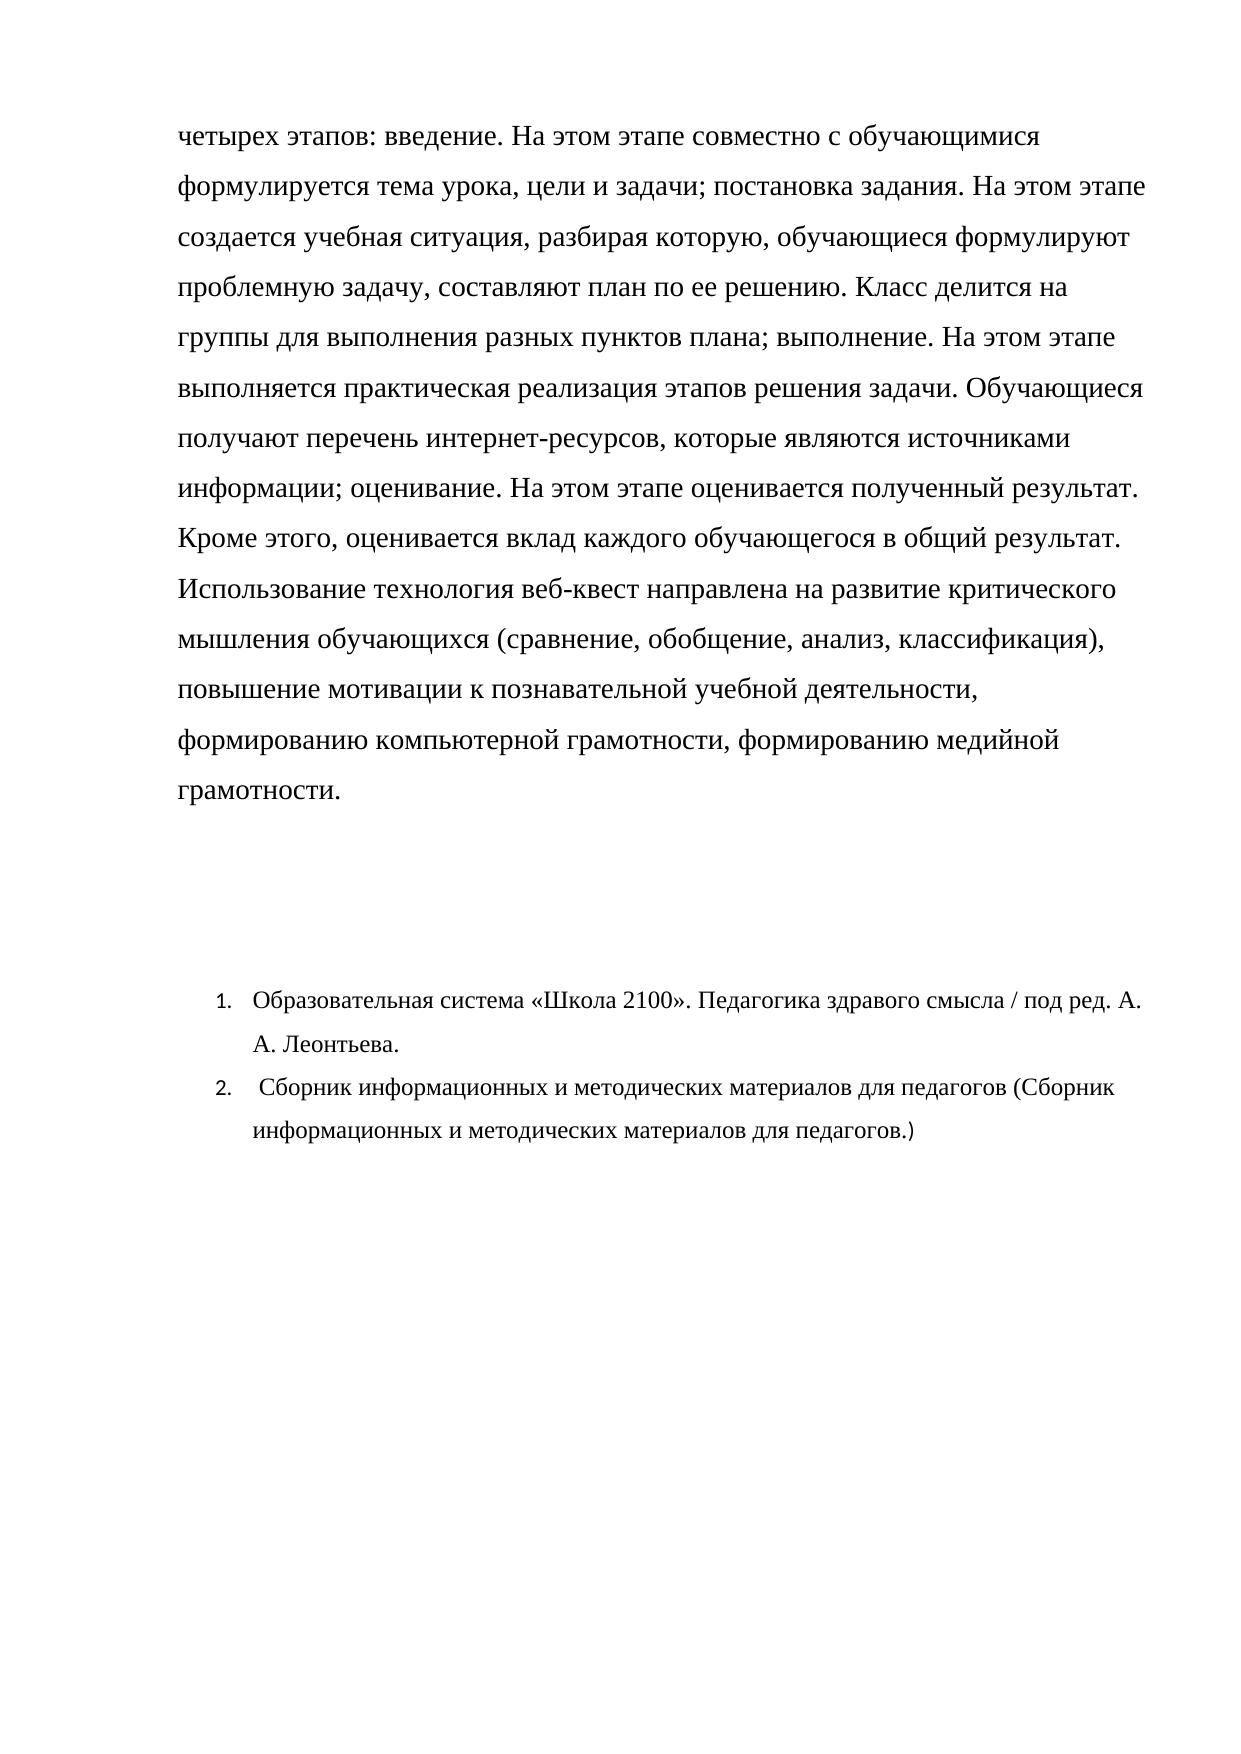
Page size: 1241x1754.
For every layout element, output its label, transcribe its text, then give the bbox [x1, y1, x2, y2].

list Образовательная система «Школа 2100». Педагогика здравого смысла / под ред. А. А. Леонтьева. [215, 986, 1152, 1058]
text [177, 118, 1152, 806]
list Сборник информационных и методических материалов для педагогов (Сборник информационных и методических материалов для педагогов.) [215, 1072, 1152, 1145]
